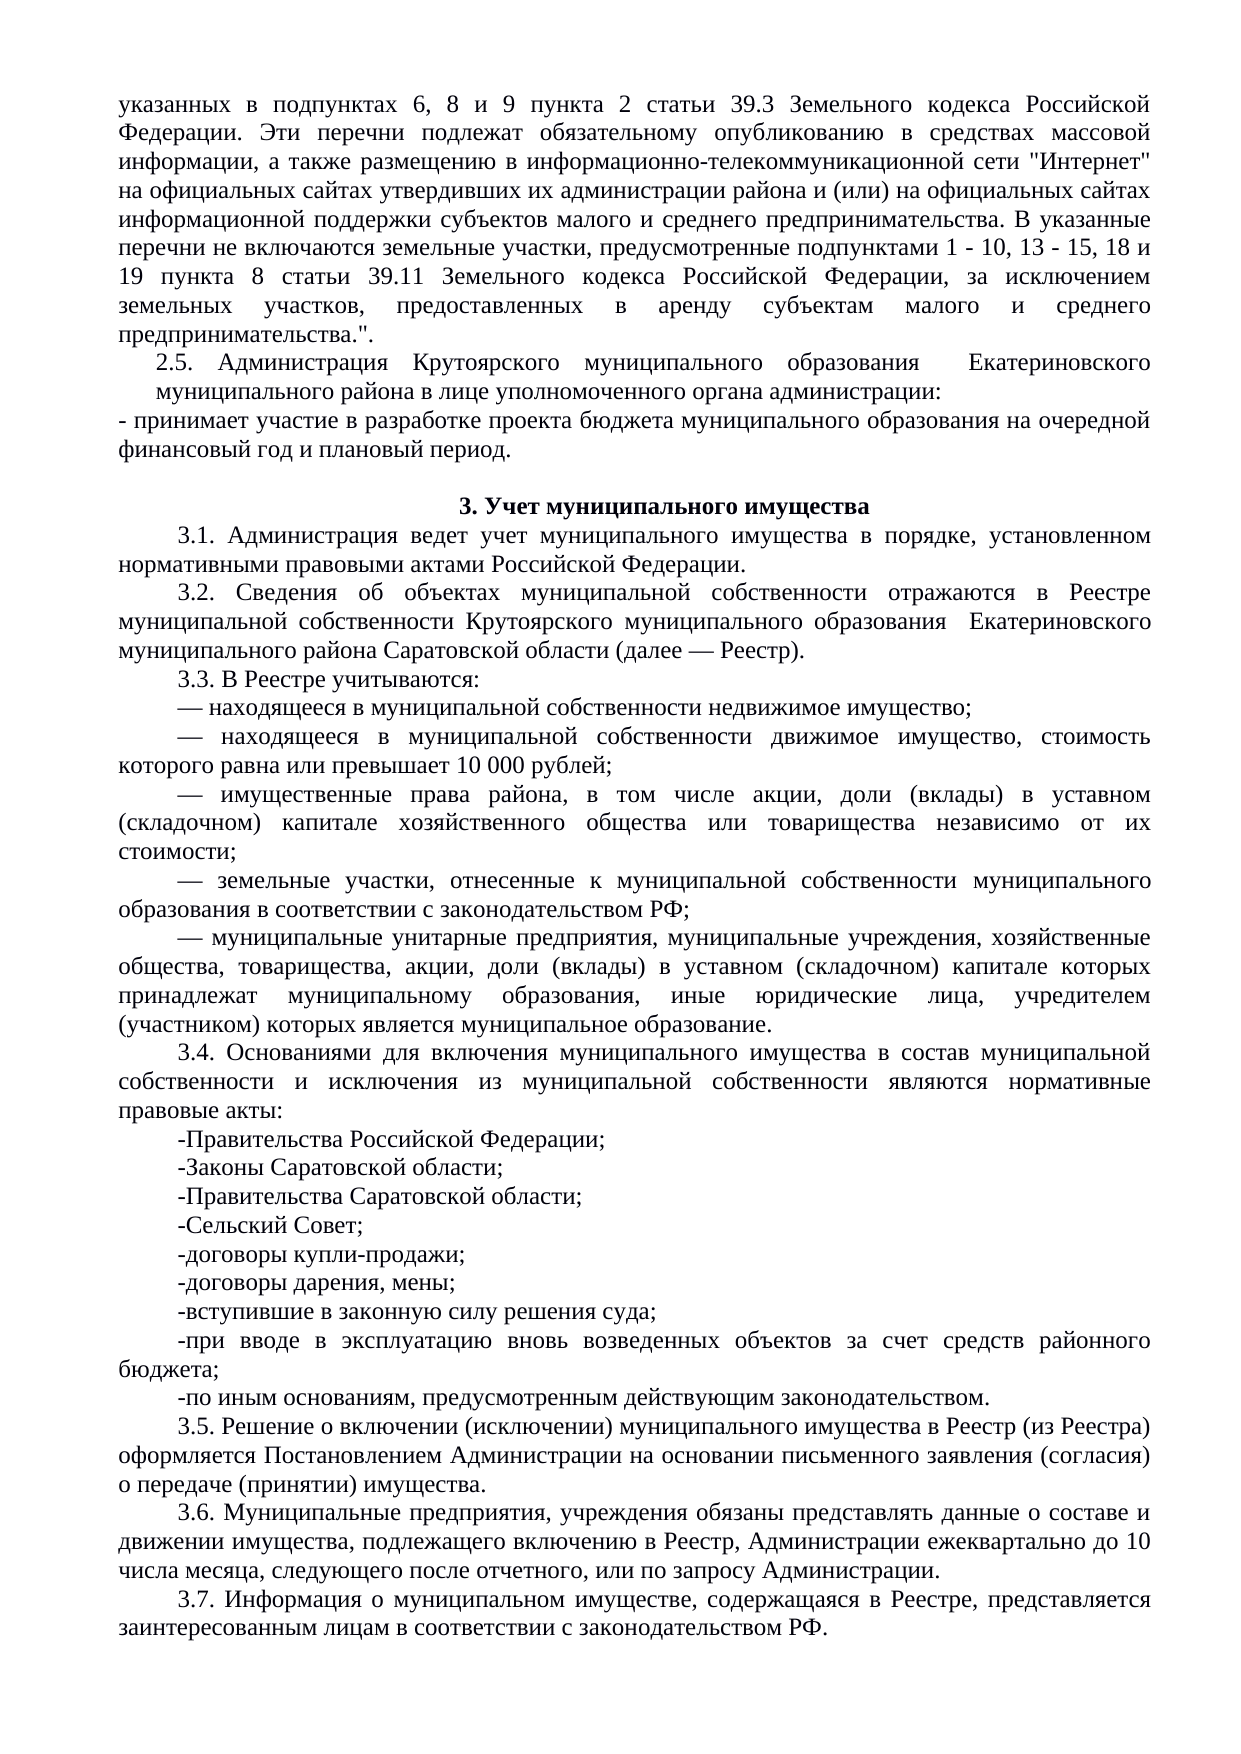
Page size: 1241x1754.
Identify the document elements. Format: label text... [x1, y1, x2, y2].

text - принимает участие в разработке проекта бюджета муниципального образования на очередной финансовый год и плановый период. [118, 405, 1152, 462]
text — находящееся в муниципальной собственности движимое имущество, стоимость которого равна или превышает 10 000 рублей; [118, 721, 1152, 779]
text 2.5. Администрация Крутоярского муниципального образования Екатериновского муниципального района в лице уполномоченного органа администрации: [156, 347, 1152, 405]
text -вступившие в законную силу решения суда; [118, 1296, 1152, 1325]
text — находящееся в муниципальной собственности недвижимое имущество; [118, 692, 1152, 721]
text -Сельский Совет; [118, 1210, 1152, 1239]
text 3. Учет муниципального имущества [118, 491, 1152, 520]
text — земельные участки, отнесенные к муниципальной собственности муниципального образования в соответствии с законодательством РФ; [118, 865, 1152, 922]
text -Правительства Саратовской области; [118, 1181, 1152, 1210]
text 3.7. Информация о муниципальном имуществе, содержащаяся в Реестре, представляется заинтересованным лицам в соответствии с законодательством РФ. [118, 1584, 1152, 1641]
text -по иным основаниям, предусмотренным действующим законодательством. [118, 1382, 1152, 1411]
text — муниципальные унитарные предприятия, муниципальные учреждения, хозяйственные общества, товарищества, акции, доли (вклады) в уставном (складочном) капитале которых принадлежат муниципальному образования, иные юридические лица, учредителем (участником) которых является муниципальное образование. [118, 922, 1152, 1037]
text 3.2. Сведения об объектах муниципальной собственности отражаются в Реестре муниципальной собственности Крутоярского муниципального образования Екатериновского муниципального района Саратовской области (далее — Реестр). [118, 577, 1152, 664]
text 3.3. В Реестре учитываются: [118, 664, 1152, 692]
text -договоры дарения, мены; [118, 1267, 1152, 1296]
text -договоры купли-продажи; [118, 1239, 1152, 1267]
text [118, 89, 1152, 347]
text — имущественные права района, в том числе акции, доли (вклады) в уставном (складочном) капитале хозяйственного общества или товарищества независимо от их стоимости; [118, 779, 1152, 865]
text 3.4. Основаниями для включения муниципального имущества в состав муниципальной собственности и исключения из муниципальной собственности являются нормативные правовые акты: [118, 1037, 1152, 1124]
text -Правительства Российской Федерации; [118, 1124, 1152, 1152]
text -при вводе в эксплуатацию вновь возведенных объектов за счет средств районного бюджета; [118, 1325, 1152, 1382]
text 3.5. Решение о включении (исключении) муниципального имущества в Реестр (из Реестра) оформляется Постановлением Администрации на основании письменного заявления (согласия) о передаче (принятии) имущества. [118, 1411, 1152, 1497]
text -Законы Саратовской области; [118, 1152, 1152, 1181]
text 3.1. Администрация ведет учет муниципального имущества в порядке, установленном нормативными правовыми актами Российской Федерации. [118, 520, 1152, 577]
text 3.6. Муниципальные предприятия, учреждения обязаны представлять данные о составе и движении имущества, подлежащего включению в Реестр, Администрации ежеквартально до 10 числа месяца, следующего после отчетного, или по запросу Администрации. [118, 1497, 1152, 1584]
